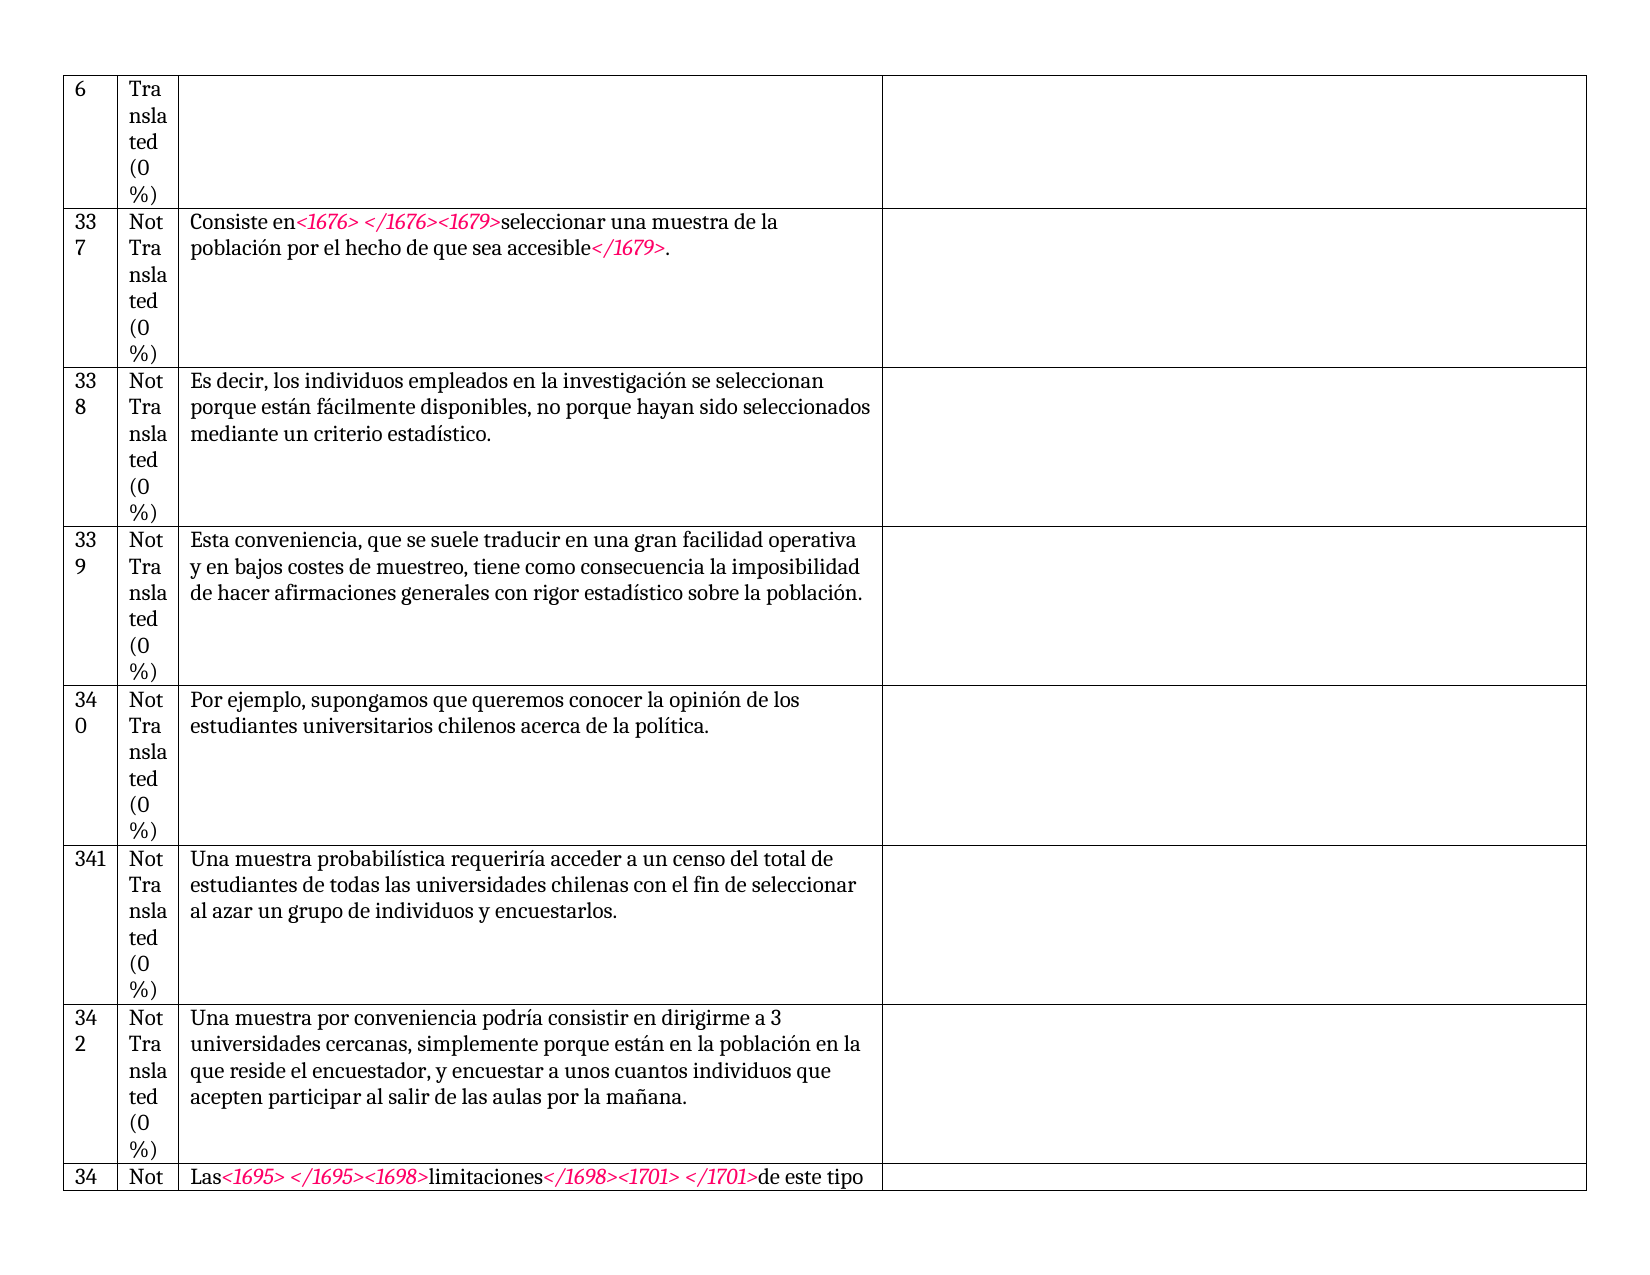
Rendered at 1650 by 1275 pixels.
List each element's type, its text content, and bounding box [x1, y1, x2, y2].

table_cell [883, 368, 1586, 526]
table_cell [179, 1164, 882, 1190]
table_cell [883, 1164, 1586, 1190]
table_cell Por ejemplo, supongamos que queremos conocer la opinión de los estudiantes universitarios chilenos acerca de la política. [179, 686, 882, 844]
table_cell Not Translated (0%) [118, 686, 178, 844]
table_cell [883, 1005, 1586, 1163]
table_cell Es decir, los individuos empleados en la investigación se seleccionan porque están fácilmente disponibles, no porque hayan sido seleccionados mediante un criterio estadístico. [179, 368, 882, 526]
table_cell [883, 209, 1586, 367]
table_cell Not Translated (0%) [118, 368, 178, 526]
table_cell 3377d75a3b3-aad4-41d6-beea-096de954539e [64, 209, 117, 367]
table_cell [883, 527, 1586, 685]
table_cell [883, 846, 1586, 1004]
table_cell Not Translated (0%) [118, 527, 178, 685]
table_cell Una muestra por conveniencia podría consistir en dirigirme a 3 universidades cercanas, simplemente porque están en la población en la que reside el encuestador, y encuestar a unos cuantos individuos que acepten participar al salir de las aulas por la mañana. [179, 1005, 882, 1163]
table_cell Consiste en<1676> </1676><1679>seleccionar una muestra de la población por el hecho de que sea accesible</1679>. [179, 209, 882, 367]
table_cell Not Translated (0%) [118, 1005, 178, 1163]
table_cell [179, 76, 882, 208]
table_cell 3408cf94c10-7b4b-4503-8994-4771b734f978 [64, 686, 117, 844]
table_cell 3397d75a3b3-aad4-41d6-beea-096de954539e [64, 527, 117, 685]
table_cell Not Translated (0%) [118, 1164, 178, 1190]
table_cell [883, 686, 1586, 844]
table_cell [64, 1164, 117, 1190]
table_cell Not Translated (0%) [118, 76, 178, 208]
table_cell Not Translated (0%) [118, 209, 178, 367]
table_cell [883, 76, 1586, 208]
table_cell Not Translated (0%) [118, 846, 178, 1004]
table_cell 3418cf94c10-7b4b-4503-8994-4771b734f978 [64, 846, 117, 1004]
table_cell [64, 76, 117, 208]
table_cell Una muestra probabilística requeriría acceder a un censo del total de estudiantes de todas las universidades chilenas con el fin de seleccionar al azar un grupo de individuos y encuestarlos. [179, 846, 882, 1004]
table_cell Esta conveniencia, que se suele traducir en una gran facilidad operativa y en bajos costes de muestreo, tiene como consecuencia la imposibilidad de hacer afirmaciones generales con rigor estadístico sobre la población. [179, 527, 882, 685]
table_cell 3428cf94c10-7b4b-4503-8994-4771b734f978 [64, 1005, 117, 1163]
table_cell 3387d75a3b3-aad4-41d6-beea-096de954539e [64, 368, 117, 526]
